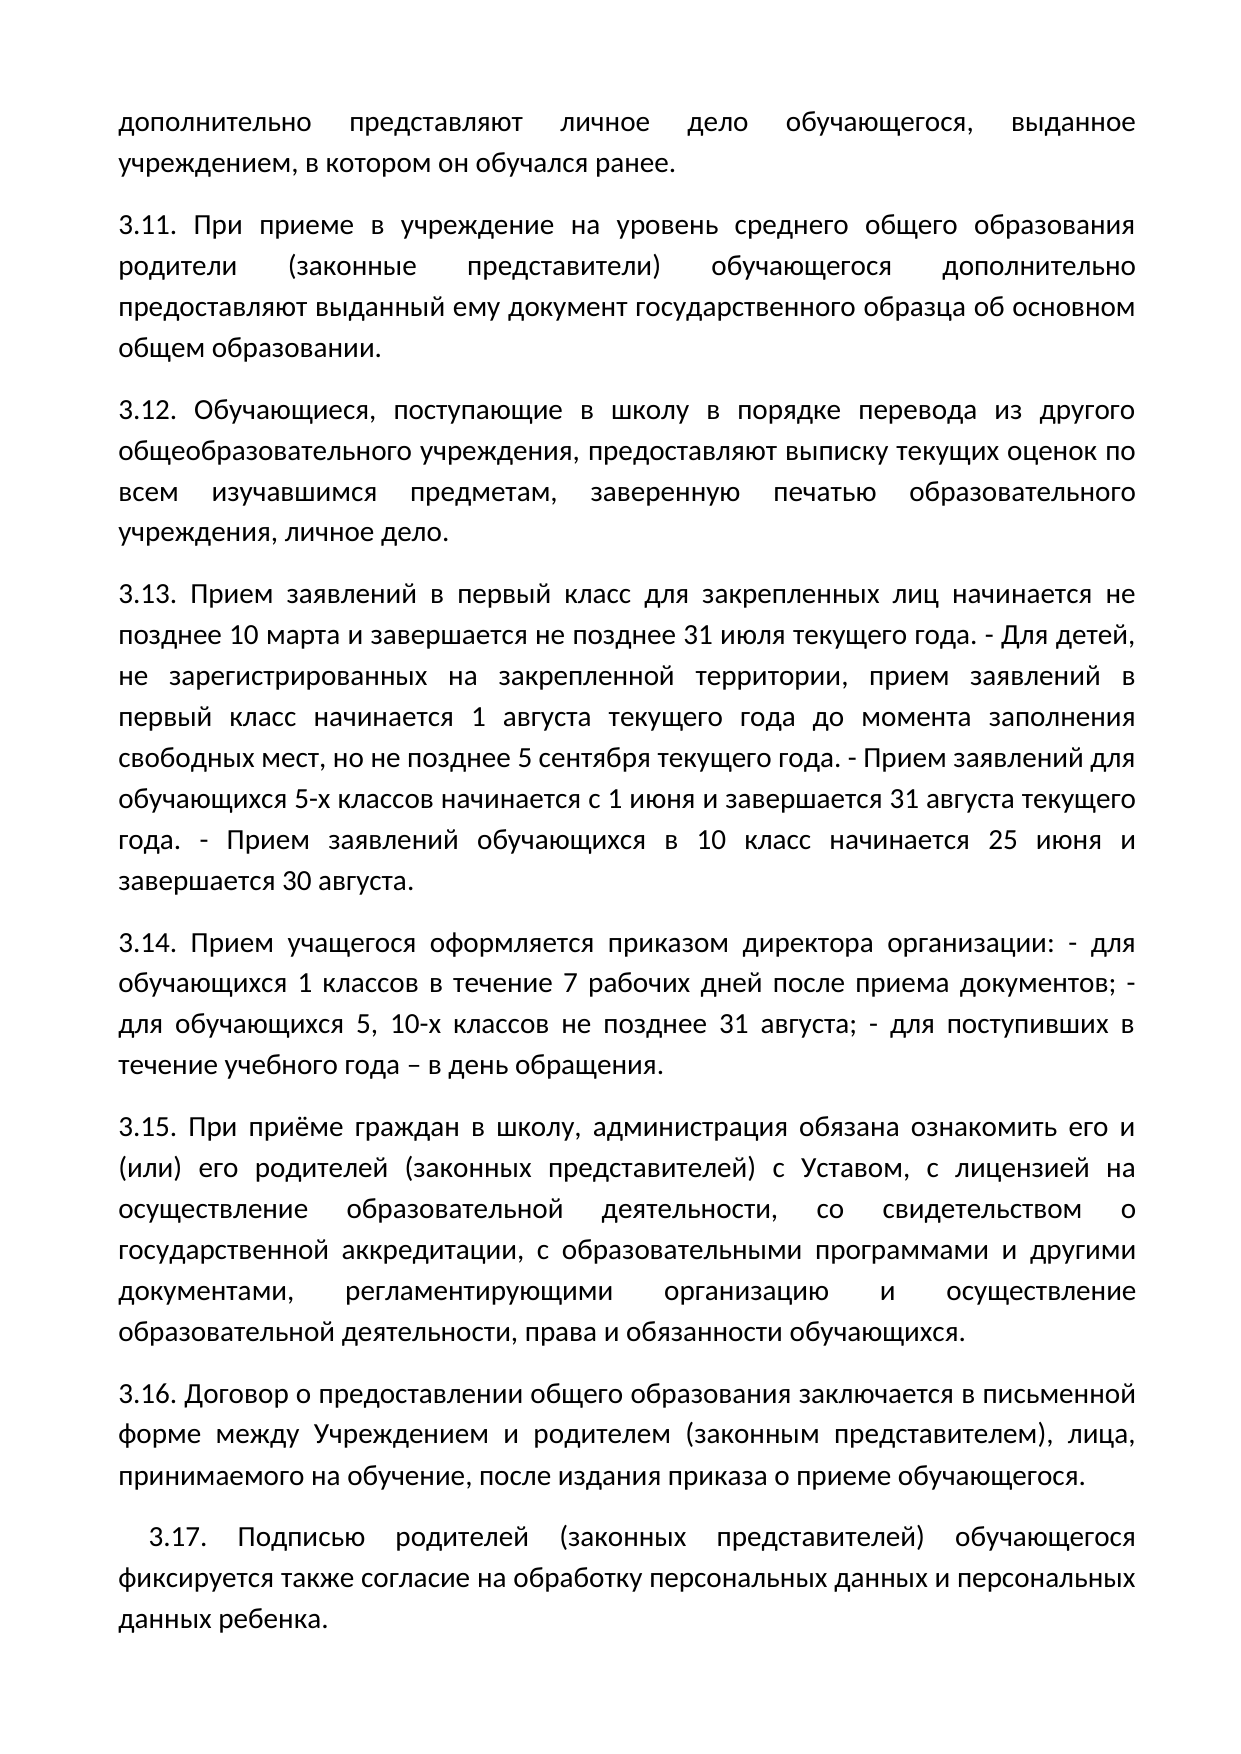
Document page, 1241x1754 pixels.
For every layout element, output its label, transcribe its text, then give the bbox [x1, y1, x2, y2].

text 3.11. При приеме в учреждение на уровень среднего общего образования родители (законные представители) обучающегося дополнительно предоставляют выданный ему документ государственного образца об основном общем образовании. [118, 206, 1137, 364]
text 3.16. Договор о предоставлении общего образования заключается в письменной форме между Учреждением и родителем (законным представителем), лица, принимаемого на обучение, после издания приказа о приеме обучающегося. [118, 1375, 1137, 1492]
text 3.12. Обучающиеся, поступающие в школу в порядке перевода из другого общеобразовательного учреждения, предоставляют выписку текущих оценок по всем изучавшимся предметам, заверенную печатью образовательного учреждения, личное дело. [118, 391, 1137, 549]
text 3.15. При приёме граждан в школу, администрация обязана ознакомить его и (или) его родителей (законных представителей) с Уставом, с лицензией на осуществление образовательной деятельности, со свидетельством о государственной аккредитации, с образовательными программами и другими документами, регламентирующими организацию и осуществление образовательной деятельности, права и обязанности обучающихся. [118, 1108, 1137, 1348]
text 3.17. Подписью родителей (законных представителей) обучающегося фиксируется также согласие на обработку персональных данных и персональных данных ребенка. [118, 1518, 1137, 1636]
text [118, 103, 1137, 180]
text 3.13. Прием заявлений в первый класс для закрепленных лиц начинается не позднее 10 марта и завершается не позднее 31 июля текущего года. - Для детей, не зарегистрированных на закрепленной территории, прием заявлений в первый класс начинается 1 августа текущего года до момента заполнения свободных мест, но не позднее 5 сентября текущего года. - Прием заявлений для обучающихся 5-х классов начинается с 1 июня и завершается 31 августа текущего года. - Прием заявлений обучающихся в 10 класс начинается 25 июня и завершается 30 августа. [118, 575, 1137, 897]
text 3.14. Прием учащегося оформляется приказом директора организации: - для обучающихся 1 классов в течение 7 рабочих дней после приема документов; - для обучающихся 5, 10-х классов не позднее 31 августа; - для поступивших в течение учебного года – в день обращения. [118, 924, 1137, 1082]
